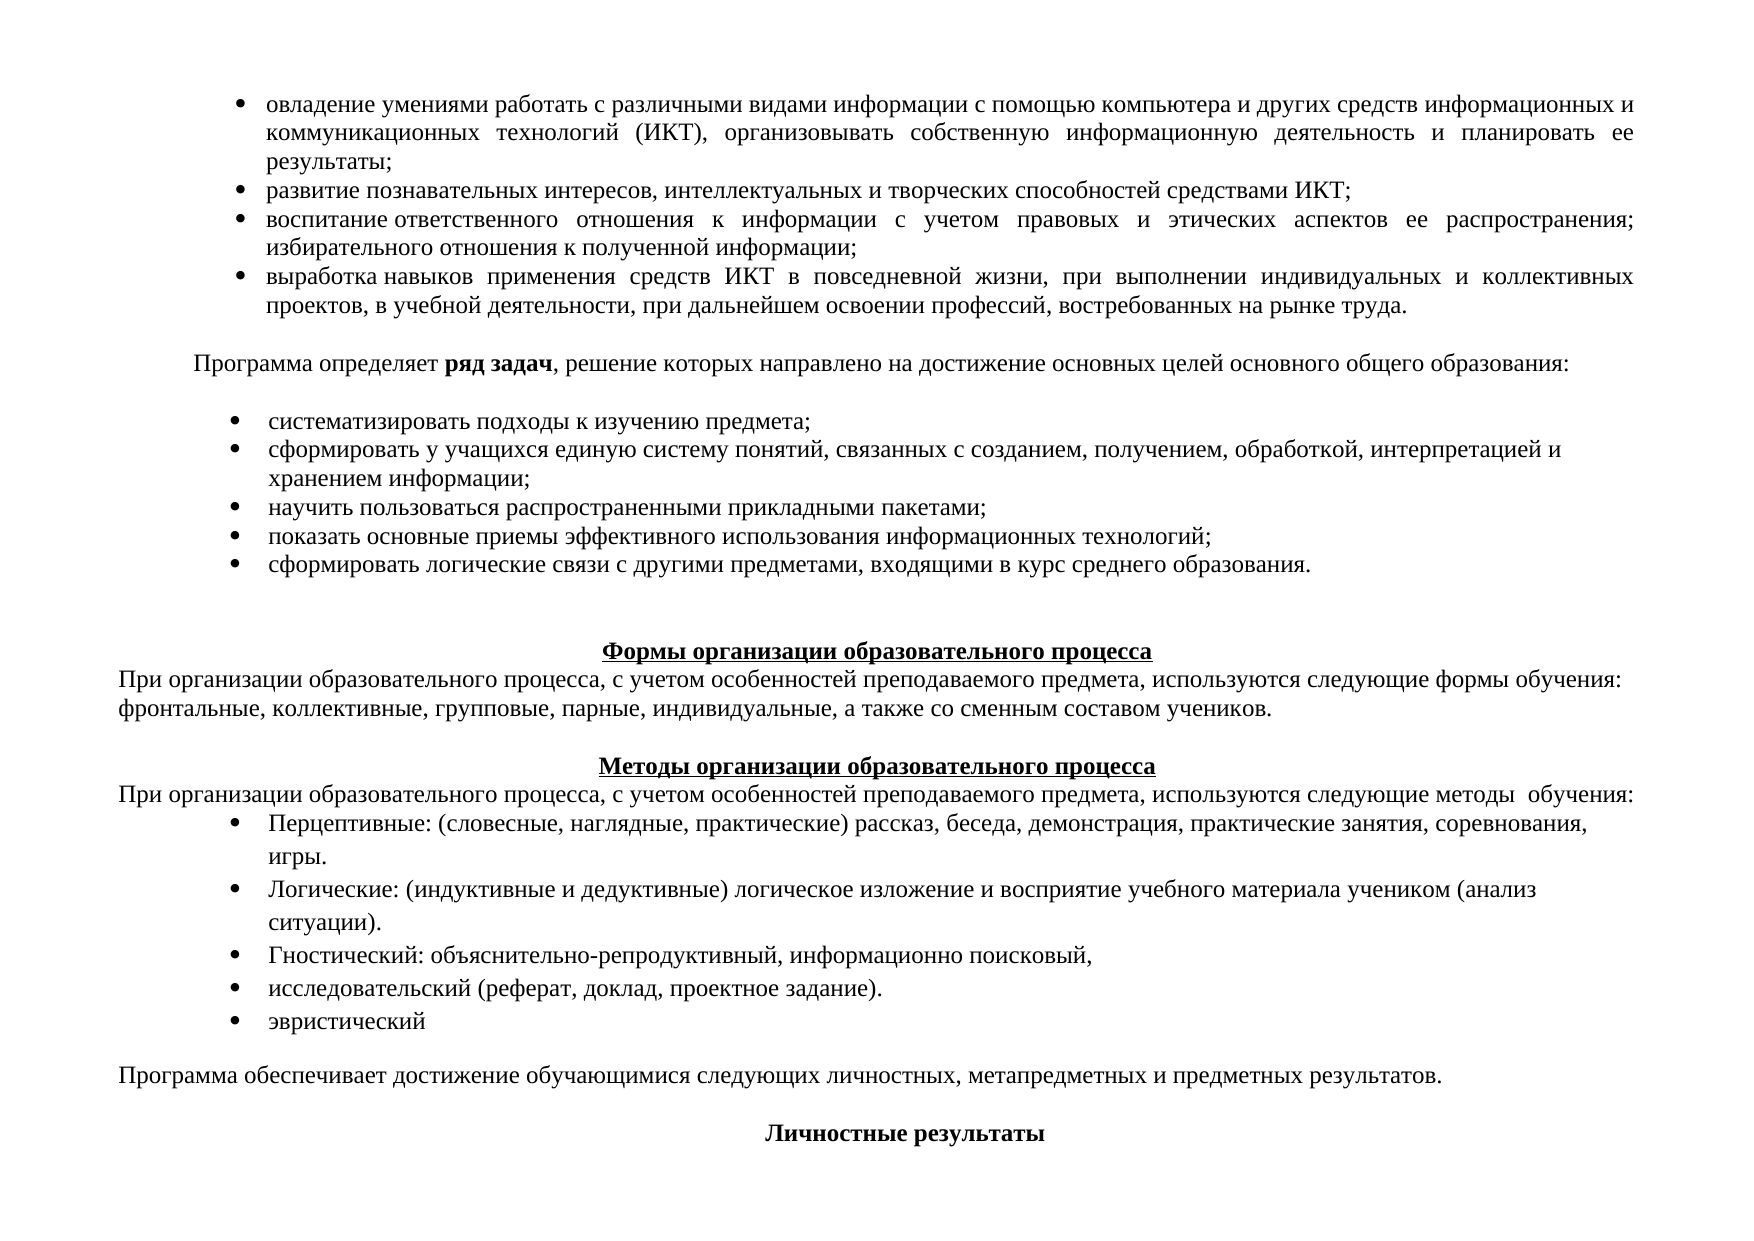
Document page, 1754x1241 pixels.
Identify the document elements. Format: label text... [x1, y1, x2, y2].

text При организации образовательного процесса, с учетом особенностей преподаваемого предмета, используются следующие методы обучения: [118, 779, 1636, 808]
list сформировать логические связи с другими предметами, входящими в курс среднего образования. [231, 549, 1636, 578]
list показать основные приемы эффективного использования информационных технологий; [231, 521, 1636, 549]
list исследовательский (реферат, доклад, проектное задание). [231, 973, 1636, 1002]
list систематизировать подходы к изучению предмета; [231, 406, 1636, 434]
list воспитание ответственного отношения к информации с учетом правовых и этических аспектов ее распространения; избирательного отношения к полученной информации; [236, 204, 1636, 261]
text Программа определяет ряд задач, решение которых направлено на достижение основных целей основного общего образования: [193, 348, 1636, 377]
list выработка навыков применения средств ИКТ в повседневной жизни, при выполнении индивидуальных и коллективных проектов, в учебной деятельности, при дальнейшем освоении профессий, востребованных на рынке труда. [236, 261, 1636, 319]
list овладение умениями работать с различными видами информации с помощью компьютера и других средств информационных и коммуникационных технологий (ИКТ), организовывать собственную информационную деятельность и планировать ее результаты; [236, 89, 1636, 175]
list эвристический [231, 1006, 1636, 1035]
list сформировать у учащихся единую систему понятий, связанных с созданием, получением, обработкой, интерпретацией и хранением информации; [231, 434, 1636, 492]
text Формы организации образовательного процесса [118, 636, 1636, 664]
text Программа обеспечивает достижение обучающимися следующих личностных, метапредметных и предметных результатов. [118, 1060, 1636, 1089]
text Личностные результаты [118, 1118, 1636, 1146]
text фронтальные, коллективные, групповые, парные, индивидуальные, а также со сменным составом учеников. [118, 693, 1636, 722]
list научить пользоваться распространенными прикладными пакетами; [231, 492, 1636, 521]
list Перцептивные: (словесные, наглядные, практические) рассказ, беседа, демонстрация, практические занятия, соревнования, игры. [231, 808, 1636, 870]
text Методы организации образовательного процесса [118, 751, 1636, 779]
text При организации образовательного процесса, с учетом особенностей преподаваемого предмета, используются следующие формы обучения: [118, 664, 1636, 693]
list Гностический: объяснительно-репродуктивный, информационно поисковый, [231, 940, 1636, 969]
list Логические: (индуктивные и дедуктивные) логическое изложение и восприятие учебного материала учеником (анализ ситуации). [231, 874, 1636, 936]
list развитие познавательных интересов, интеллектуальных и творческих способностей средствами ИКТ; [236, 175, 1636, 204]
